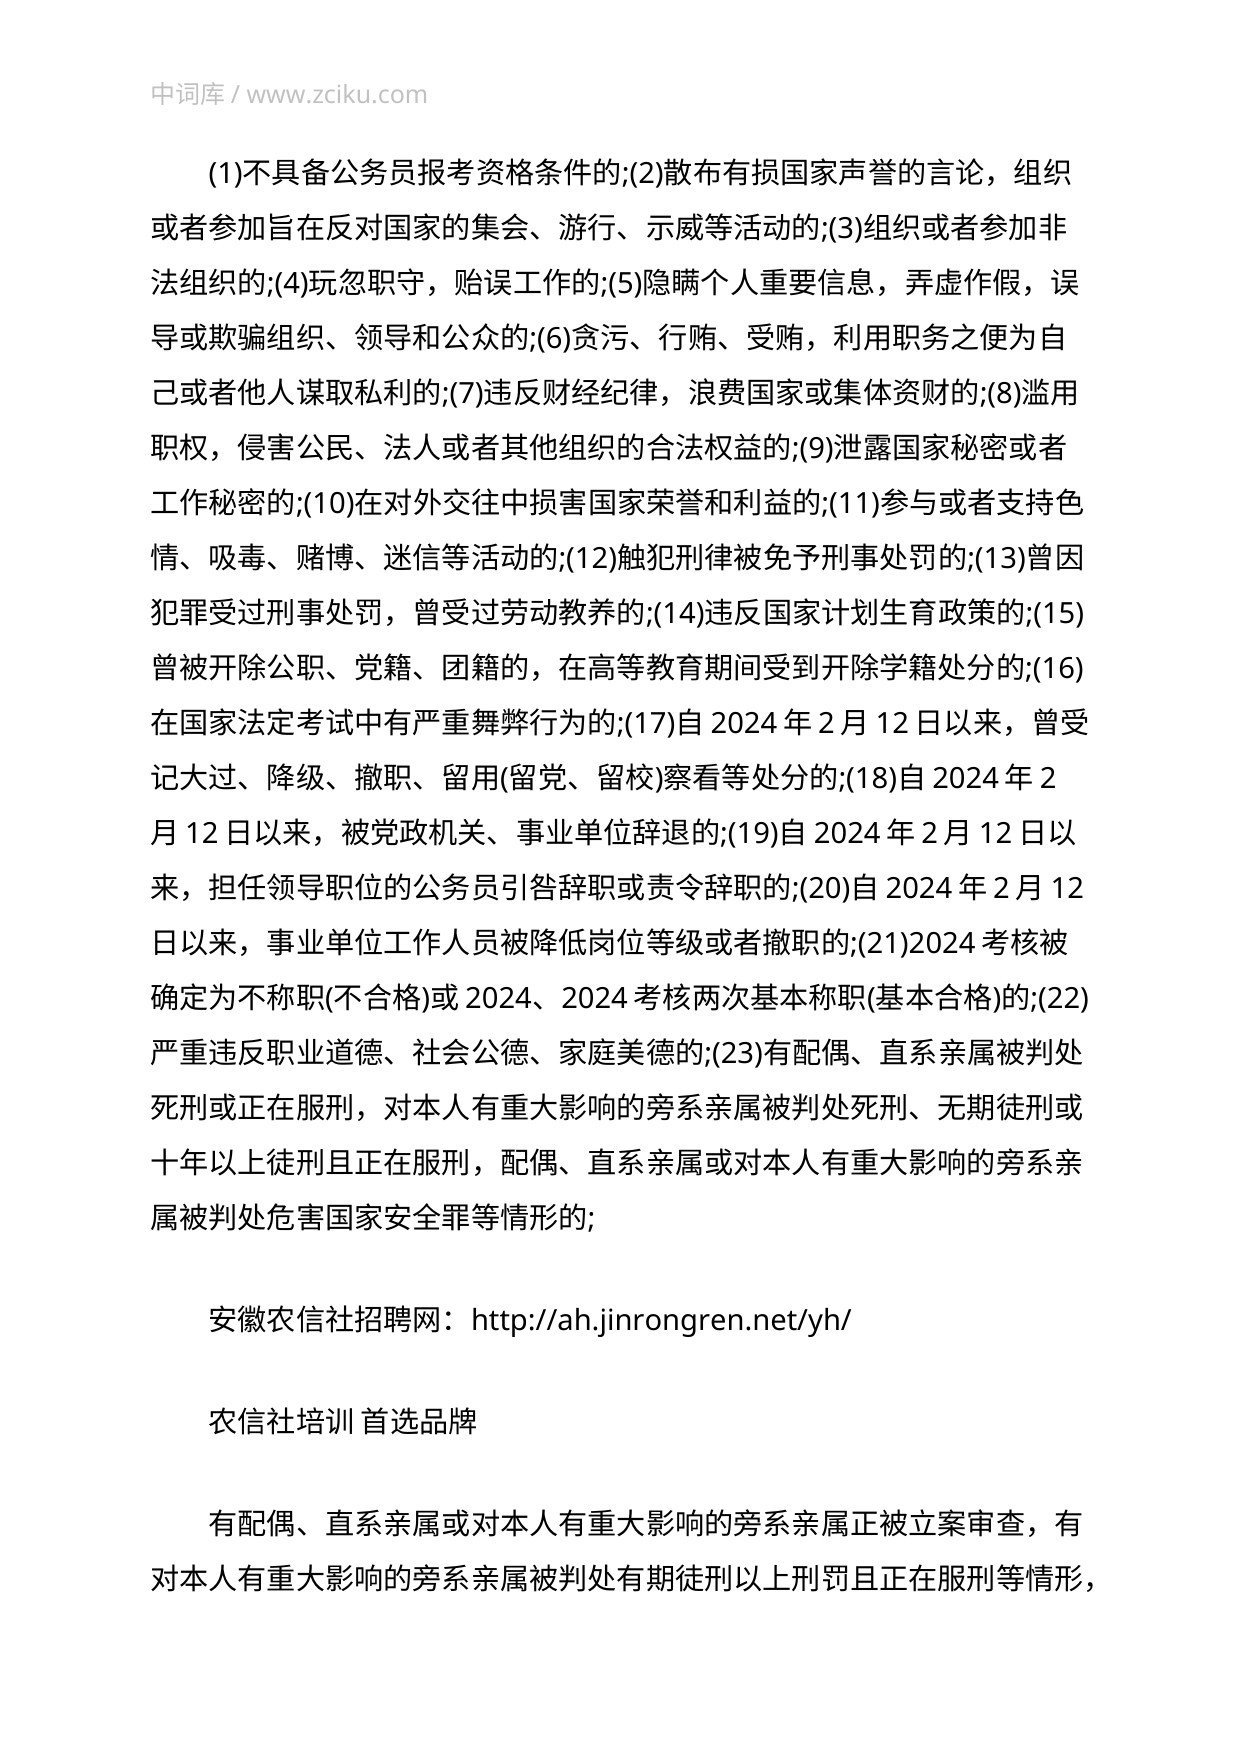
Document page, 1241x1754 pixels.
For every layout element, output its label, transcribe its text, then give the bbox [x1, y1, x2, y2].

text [150, 1501, 1090, 1598]
text 安徽农信社招聘网：http://ah.jinrongren.net/yh/ [150, 1297, 1090, 1339]
text (1)不具备公务员报考资格条件的;(2)散布有损国家声誉的言论，组织或者参加旨在反对国家的集会、游行、示威等活动的;(3)组织或者参加非法组织的;(4)玩忽职守，贻误工作的;(5)隐瞒个人重要信息，弄虚作假，误导或欺骗组织、领导和公众的;(6)贪污、行贿、受贿，利用职务之便为自己或者他人谋取私利的;(7)违反财经纪律，浪费国家或集体资财的;(8)滥用职权，侵害公民、法人或者其他组织的合法权益的;(9)泄露国家秘密或者工作秘密的;(10)在对外交往中损害国家荣誉和利益的;(11)参与或者支持色情、吸毒、赌博、迷信等活动的;(12)触犯刑律被免予刑事处罚的;(13)曾因犯罪受过刑事处罚，曾受过劳动教养的;(14)违反国家计划生育政策的;(15)曾被开除公职、党籍、团籍的，在高等教育期间受到开除学籍处分的;(16)在国家法定考试中有严重舞弊行为的;(17)自2024年2月12日以来，曾受记大过、降级、撤职、留用(留党、留校)察看等处分的;(18)自2024年2月12日以来，被党政机关、事业单位辞退的;(19)自2024年2月12日以来，担任领导职位的公务员引咎辞职或责令辞职的;(20)自2024年2月12日以来，事业单位工作人员被降低岗位等级或者撤职的;(21)2024考核被确定为不称职(不合格)或2024、2024考核两次基本称职(基本合格)的;(22)严重违反职业道德、社会公德、家庭美德的;(23)有配偶、直系亲属被判处死刑或正在服刑，对本人有重大影响的旁系亲属被判处死刑、无期徒刑或十年以上徒刑且正在服刑，配偶、直系亲属或对本人有重大影响的旁系亲属被判处危害国家安全罪等情形的; [150, 150, 1090, 1237]
text 农信社培训 首选品牌 [150, 1399, 1090, 1441]
